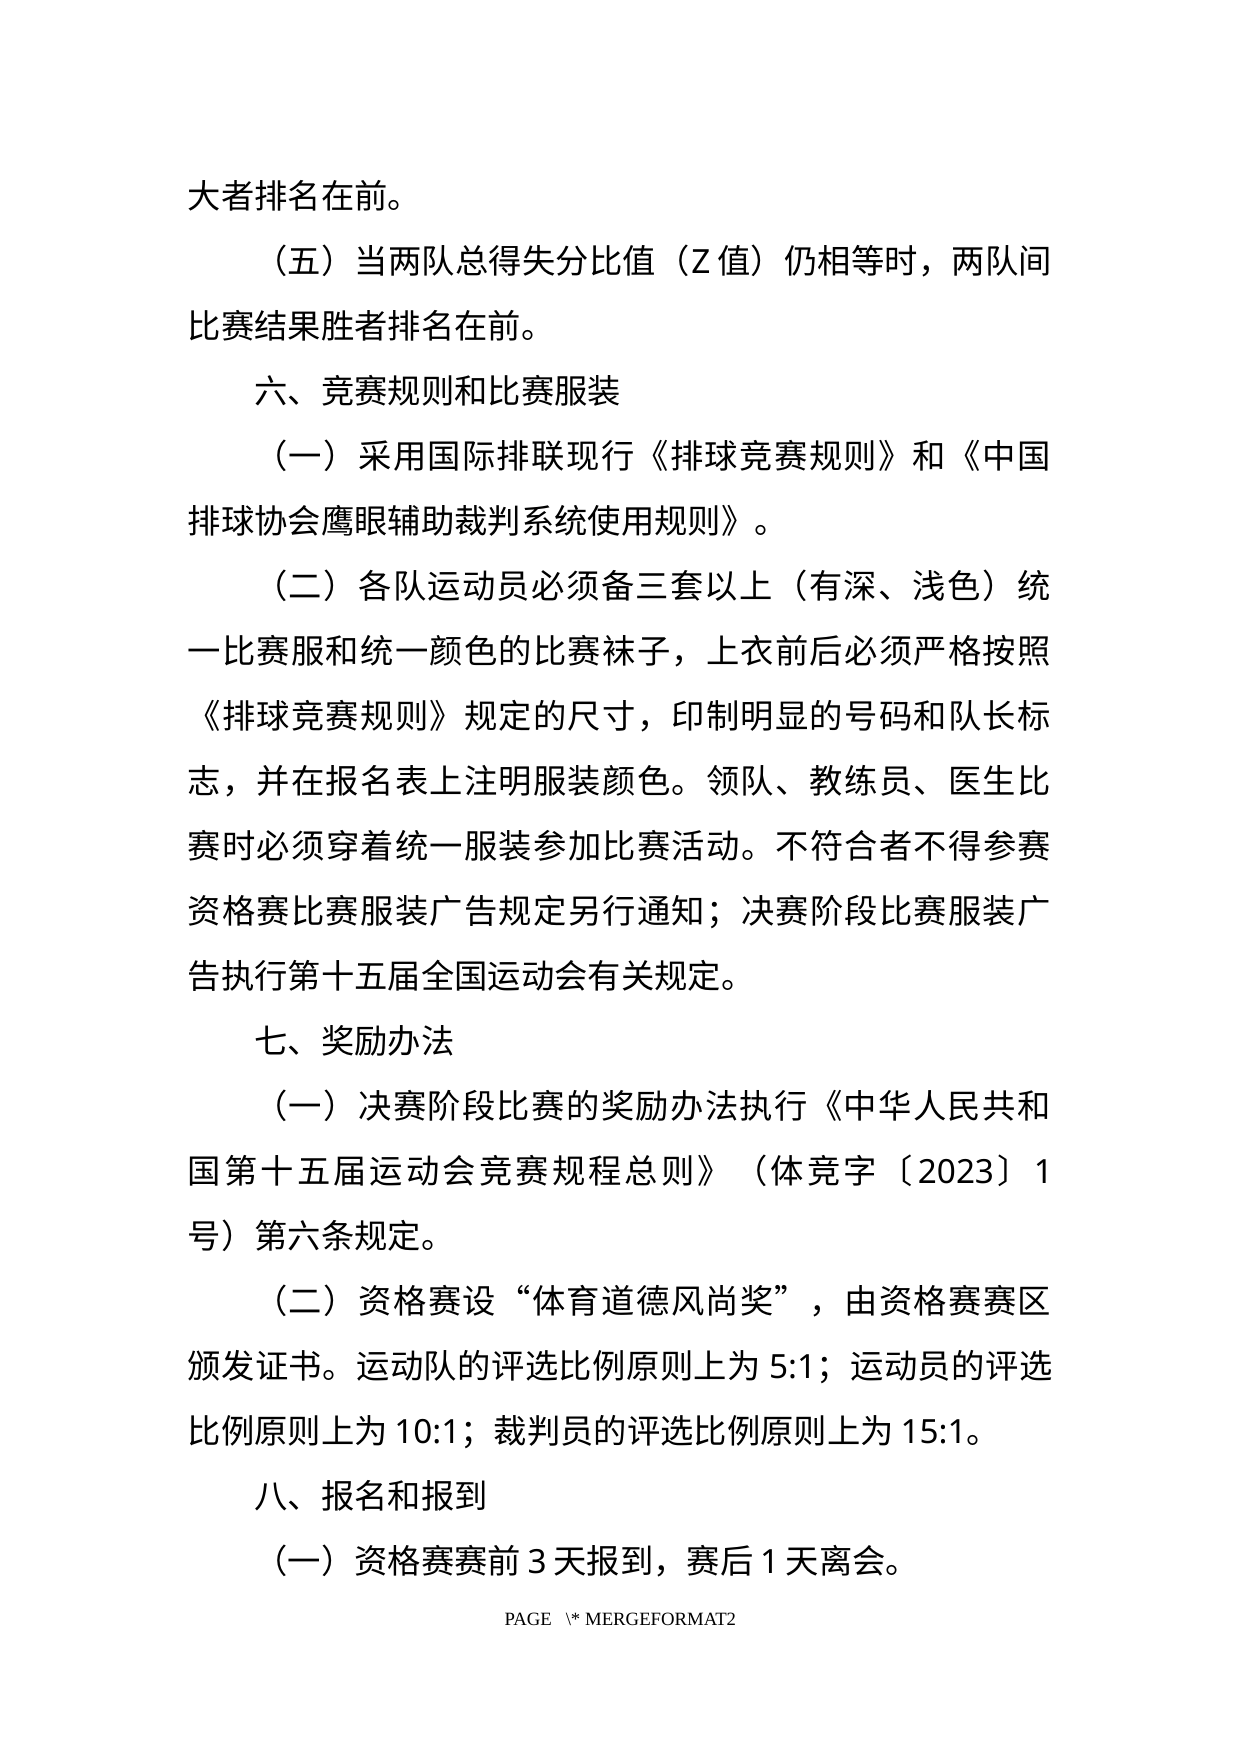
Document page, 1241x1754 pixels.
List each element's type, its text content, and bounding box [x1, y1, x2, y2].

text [187, 162, 1053, 227]
text （二）各队运动员必须备三套以上（有深、浅色）统一比赛服和统一颜色的比赛袜子，上衣前后必须严格按照《排球竞赛规则》规定的尺寸，印制明显的号码和队长标志，并在报名表上注明服装颜色。领队、教练员、医生比赛时必须穿着统一服装参加比赛活动。不符合者不得参赛。资格赛比赛服装广告规定另行通知；决赛阶段比赛服装广告执行第十五届全国运动会有关规定。 [187, 552, 1053, 1007]
text （一）采用国际排联现行《排球竞赛规则》和《中国排球协会鹰眼辅助裁判系统使用规则》。 [187, 422, 1053, 552]
text （一）决赛阶段比赛的奖励办法执行《中华人民共和国第十五届运动会竞赛规程总则》（体竞字〔2023〕1号）第六条规定。 [187, 1072, 1053, 1267]
text 八、报名和报到 [187, 1462, 1053, 1527]
text 七、奖励办法 [187, 1007, 1053, 1072]
text （一）资格赛赛前3天报到，赛后1天离会。 [187, 1527, 1053, 1592]
text （二）资格赛设“体育道德风尚奖”，由资格赛赛区颁发证书。运动队的评选比例原则上为5:1；运动员的评选比例原则上为10:1；裁判员的评选比例原则上为15:1。 [187, 1267, 1053, 1462]
text 六、竞赛规则和比赛服装 [187, 357, 1053, 422]
text （五）当两队总得失分比值（Z值）仍相等时，两队间比赛结果胜者排名在前。 [187, 227, 1053, 357]
